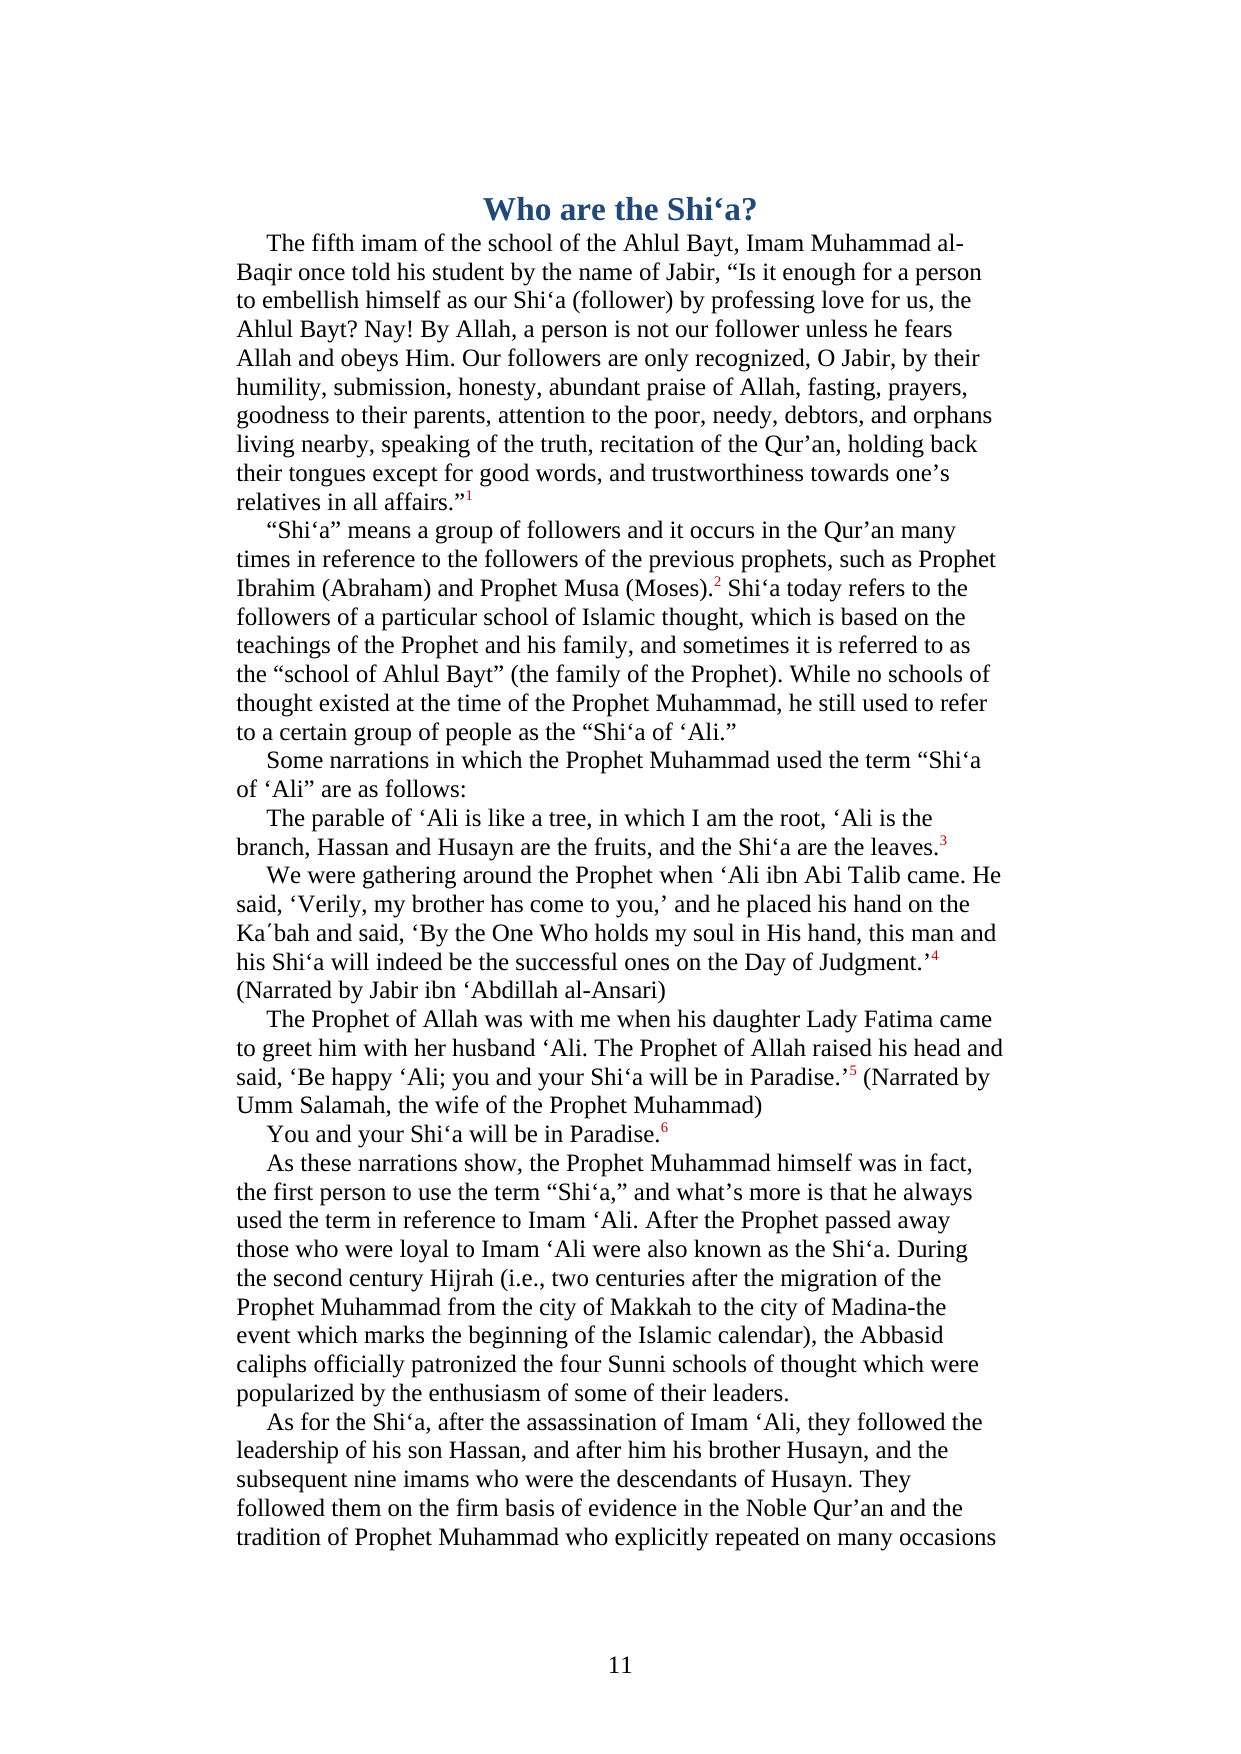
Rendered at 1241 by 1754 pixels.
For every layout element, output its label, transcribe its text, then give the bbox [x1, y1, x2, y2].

text We were gathering around the Prophet when ‘Ali ibn Abi Talib came. He said, ‘Verily, my brother has come to you,’ and he placed his hand on the Ka΄bah and said, ‘By the One Who holds my soul in His hand, this man and his Shi‘a will indeed be the successful ones on the Day of Judgment.’4 (Narrated by Jabir ibn ‘Abdillah al-Ansari) [236, 861, 1004, 1004]
subtitle Who are the Shi‘a? [236, 190, 1004, 228]
text As these narrations show, the Prophet Muhammad himself was in fact, the first person to use the term “Shi‘a,” and what’s more is that he always used the term in reference to Imam ‘Ali. After the Prophet passed away those who were loyal to Imam ‘Ali were also known as the Shi‘a. During the second century Hijrah (i.e., two centuries after the migration of the Prophet Muhammad from the city of Makkah to the city of Madina-the event which marks the beginning of the Islamic calendar), the Abbasid caliphs officially patronized the four Sunni schools of thought which were popularized by the enthusiasm of some of their leaders. [236, 1148, 1004, 1407]
text “Shi‘a” means a group of followers and it occurs in the Qur’an many times in reference to the followers of the previous prophets, such as Prophet Ibrahim (Abraham) and Prophet Musa (Moses).2 Shi‘a today refers to the followers of a particular school of Islamic thought, which is based on the teachings of the Prophet and his family, and sometimes it is referred to as the “school of Ahlul Bayt” (the family of the Prophet). While no schools of thought existed at the time of the Prophet Muhammad, he still used to refer to a certain group of people as the “Shi‘a of ‘Ali.” [236, 516, 1004, 746]
text The fifth imam of the school of the Ahlul Bayt, Imam Muhammad al-Baqir once told his student by the name of Jabir, “Is it enough for a person to embellish himself as our Shi‘a (follower) by professing love for us, the Ahlul Bayt? Nay! By Allah, a person is not our follower unless he fears Allah and obeys Him. Our followers are only recognized, O Jabir, by their humility, submission, honesty, abundant praise of Allah, fasting, prayers, goodness to their parents, attention to the poor, needy, debtors, and orphans living nearby, speaking of the truth, recitation of the Qur’an, holding back their tongues except for good words, and trustworthiness towards one’s relatives in all affairs.”1 [236, 228, 1004, 516]
text The Prophet of Allah was with me when his daughter Lady Fatima came to greet him with her husband ‘Ali. The Prophet of Allah raised his head and said, ‘Be happy ‘Ali; you and your Shi‘a will be in Paradise.’5 (Narrated by Umm Salamah, the wife of the Prophet Muhammad) [236, 1004, 1004, 1119]
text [236, 1407, 1004, 1551]
text You and your Shi‘a will be in Paradise.6 [236, 1119, 1004, 1148]
text Some narrations in which the Prophet Muhammad used the term “Shi‘a of ‘Ali” are as follows: [236, 746, 1004, 803]
text The parable of ‘Ali is like a tree, in which I am the root, ‘Ali is the branch, Hassan and Husayn are the fruits, and the Shi‘a are the leaves.3 [236, 803, 1004, 861]
